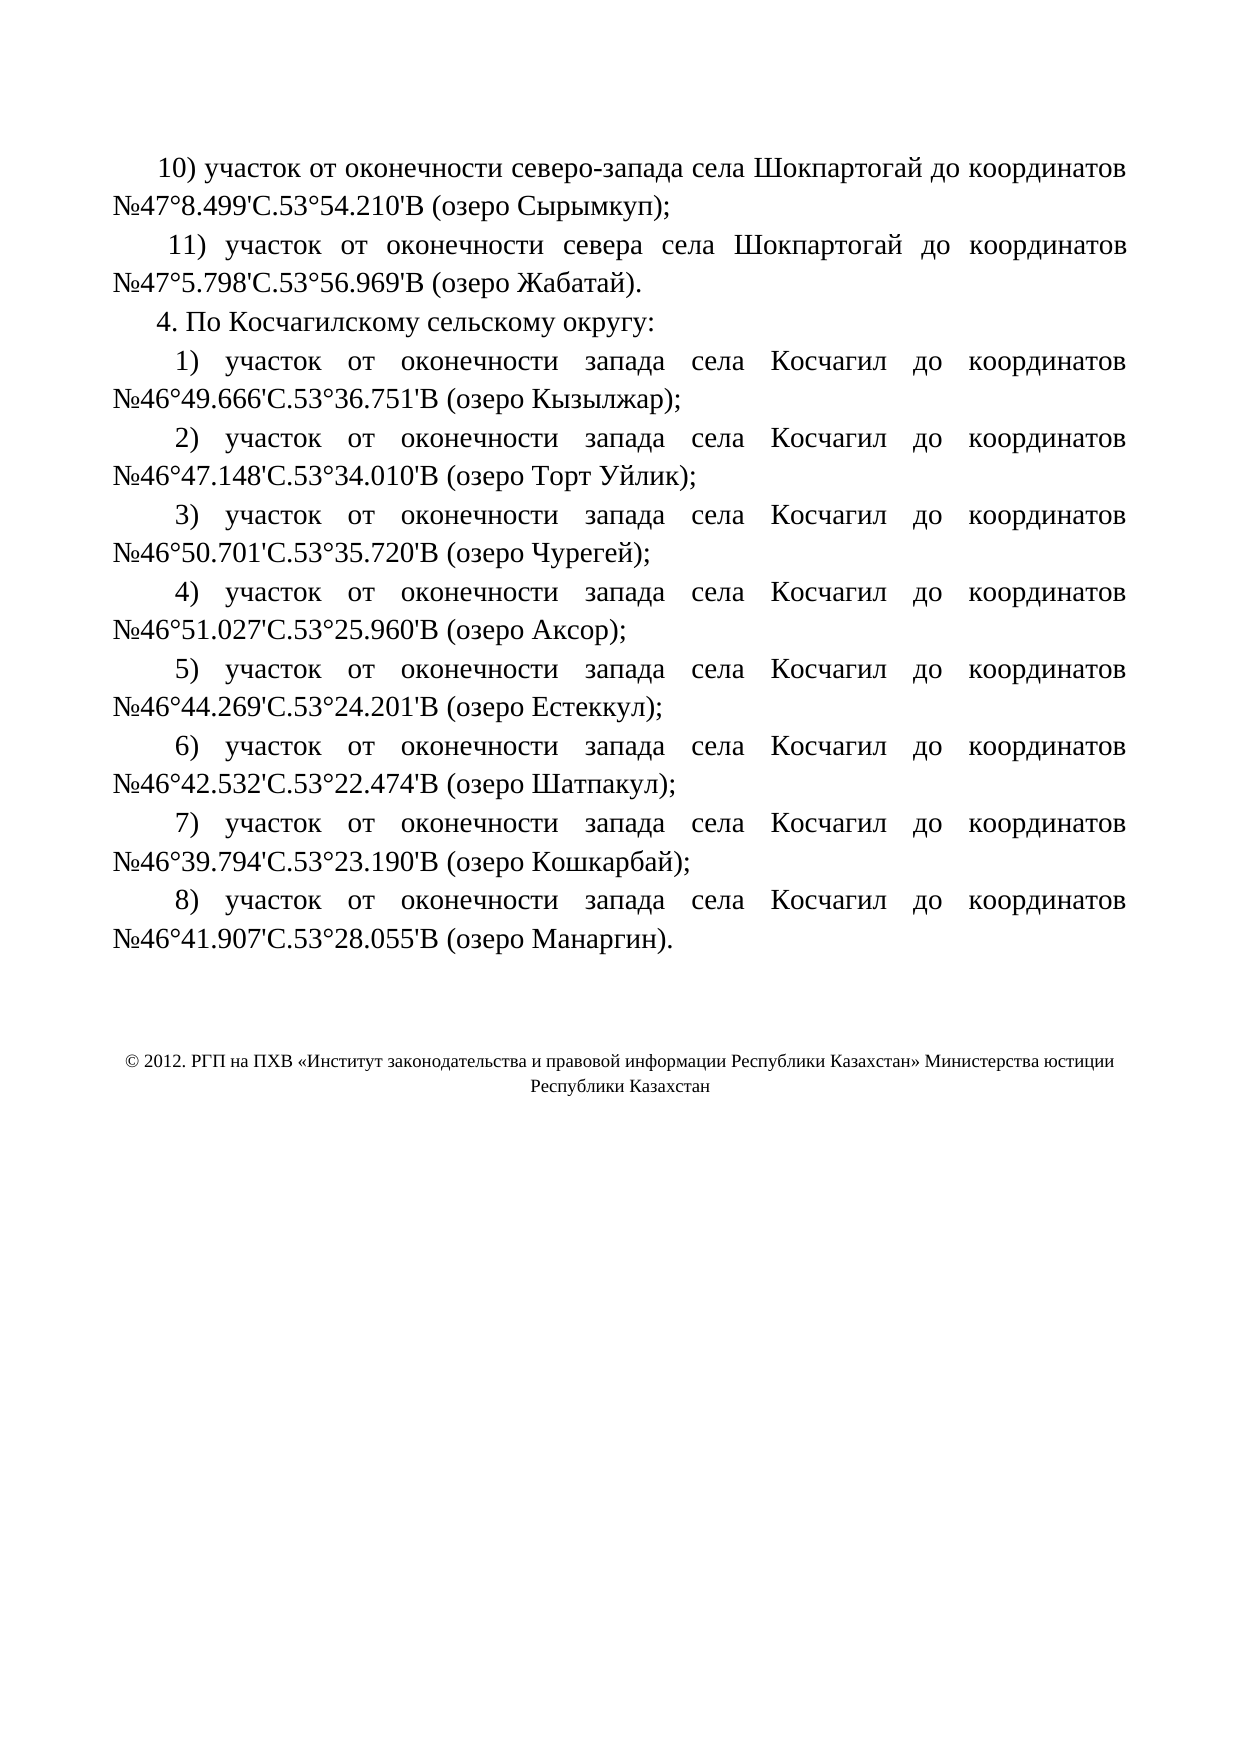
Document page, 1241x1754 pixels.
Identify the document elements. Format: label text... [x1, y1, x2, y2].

text 7) участок от оконечности запада села Косчагил до координатов №46°39.794'С.53°23.190'В (озеро Кошкарбай); [112, 805, 1128, 877]
text 4. По Косчагилскому сельскому округу: [112, 304, 1128, 338]
text 3) участок от оконечности запада села Косчагил до координатов №46°50.701'С.53°35.720'В (озеро Чурегей); [112, 497, 1128, 569]
text 2) участок от оконечности запада села Косчагил до координатов №46°47.148'С.53°34.010'В (озеро Торт Уйлик); [112, 420, 1128, 492]
text 1) участок от оконечности запада села Косчагил до координатов №46°49.666'С.53°36.751'В (озеро Кызылжар); [112, 343, 1128, 415]
text 6) участок от оконечности запада села Косчагил до координатов №46°42.532'С.53°22.474'В (озеро Шатпакул); [112, 728, 1128, 800]
text 4) участок от оконечности запада села Косчагил до координатов №46°51.027'С.53°25.960'В (озеро Аксор); [112, 574, 1128, 646]
text 8) участок от оконечности запада села Косчагил до координатов №46°41.907'С.53°28.055'В (озеро Манаргин). [112, 882, 1128, 954]
text 5) участок от оконечности запада села Косчагил до координатов №46°44.269'С.53°24.201'В (озеро Естеккул); [112, 651, 1128, 723]
text 11) участок от оконечности севера села Шокпартогай до координатов №47°5.798'С.53°56.969'В (озеро Жабатай). [112, 227, 1128, 299]
text © 2012. РГП на ПХВ «Институт законодательства и правовой информации Республики Казахстан» Министерства юстиции Республики Казахстан [112, 1050, 1128, 1096]
text 10) участок от оконечности северо-запада села Шокпартогай до координатов №47°8.499'С.53°54.210'В (озеро Сырымкуп); [112, 150, 1128, 222]
